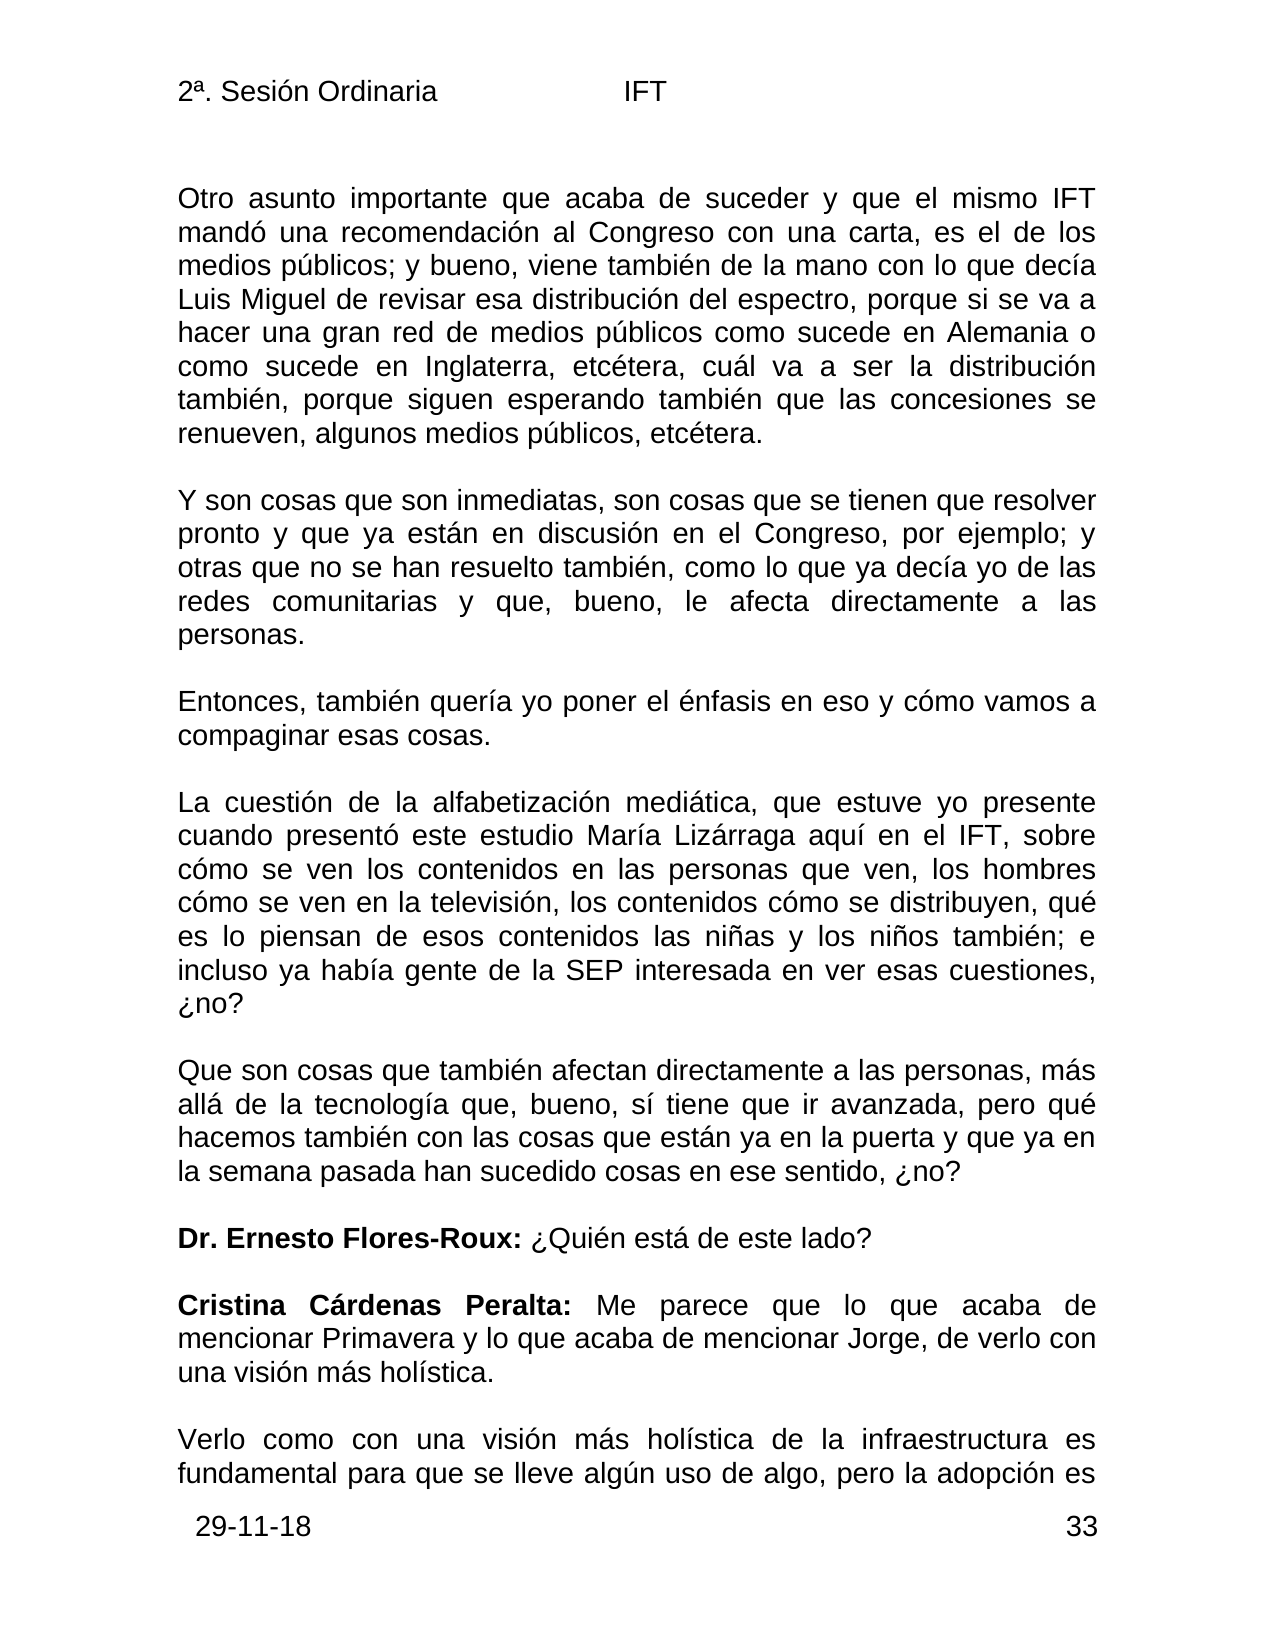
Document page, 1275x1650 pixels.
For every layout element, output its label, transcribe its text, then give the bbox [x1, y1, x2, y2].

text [177, 1422, 1098, 1489]
text Dr. Ernesto Flores-Roux: ¿Quién está de este lado? [177, 1221, 1098, 1254]
text Entonces, también quería yo poner el énfasis en eso y cómo vamos a compaginar esas cosas. [177, 684, 1098, 751]
text Que son cosas que también afectan directamente a las personas, más allá de la tecnología que, bueno, sí tiene que ir avanzada, pero qué hacemos también con las cosas que están ya en la puerta y que ya en la semana pasada han sucedido cosas en ese sentido, ¿no? [177, 1053, 1098, 1187]
text Cristina Cárdenas Peralta: Me parece que lo que acaba de mencionar Primavera y lo que acaba de mencionar Jorge, de verlo con una visión más holística. [177, 1288, 1098, 1389]
text La cuestión de la alfabetización mediática, que estuve yo presente cuando presentó este estudio María Lizárraga aquí en el IFT, sobre cómo se ven los contenidos en las personas que ven, los hombres cómo se ven en la televisión, los contenidos cómo se distribuyen, qué es lo piensan de esos contenidos las niñas y los niños también; e incluso ya había gente de la SEP interesada en ver esas cuestiones, ¿no? [177, 785, 1098, 1020]
text Y son cosas que son inmediatas, son cosas que se tienen que resolver pronto y que ya están en discusión en el Congreso, por ejemplo; y otras que no se han resuelto también, como lo que ya decía yo de las redes comunitarias y que, bueno, le afecta directamente a las personas. [177, 483, 1098, 651]
text Otro asunto importante que acaba de suceder y que el mismo IFT mandó una recomendación al Congreso con una carta, es el de los medios públicos; y bueno, viene también de la mano con lo que decía Luis Miguel de revisar esa distribución del espectro, porque si se va a hacer una gran red de medios públicos como sucede en Alemania o como sucede en Inglaterra, etcétera, cuál va a ser la distribución también, porque siguen esperando también que las concesiones se renueven, algunos medios públicos, etcétera. [177, 181, 1098, 449]
